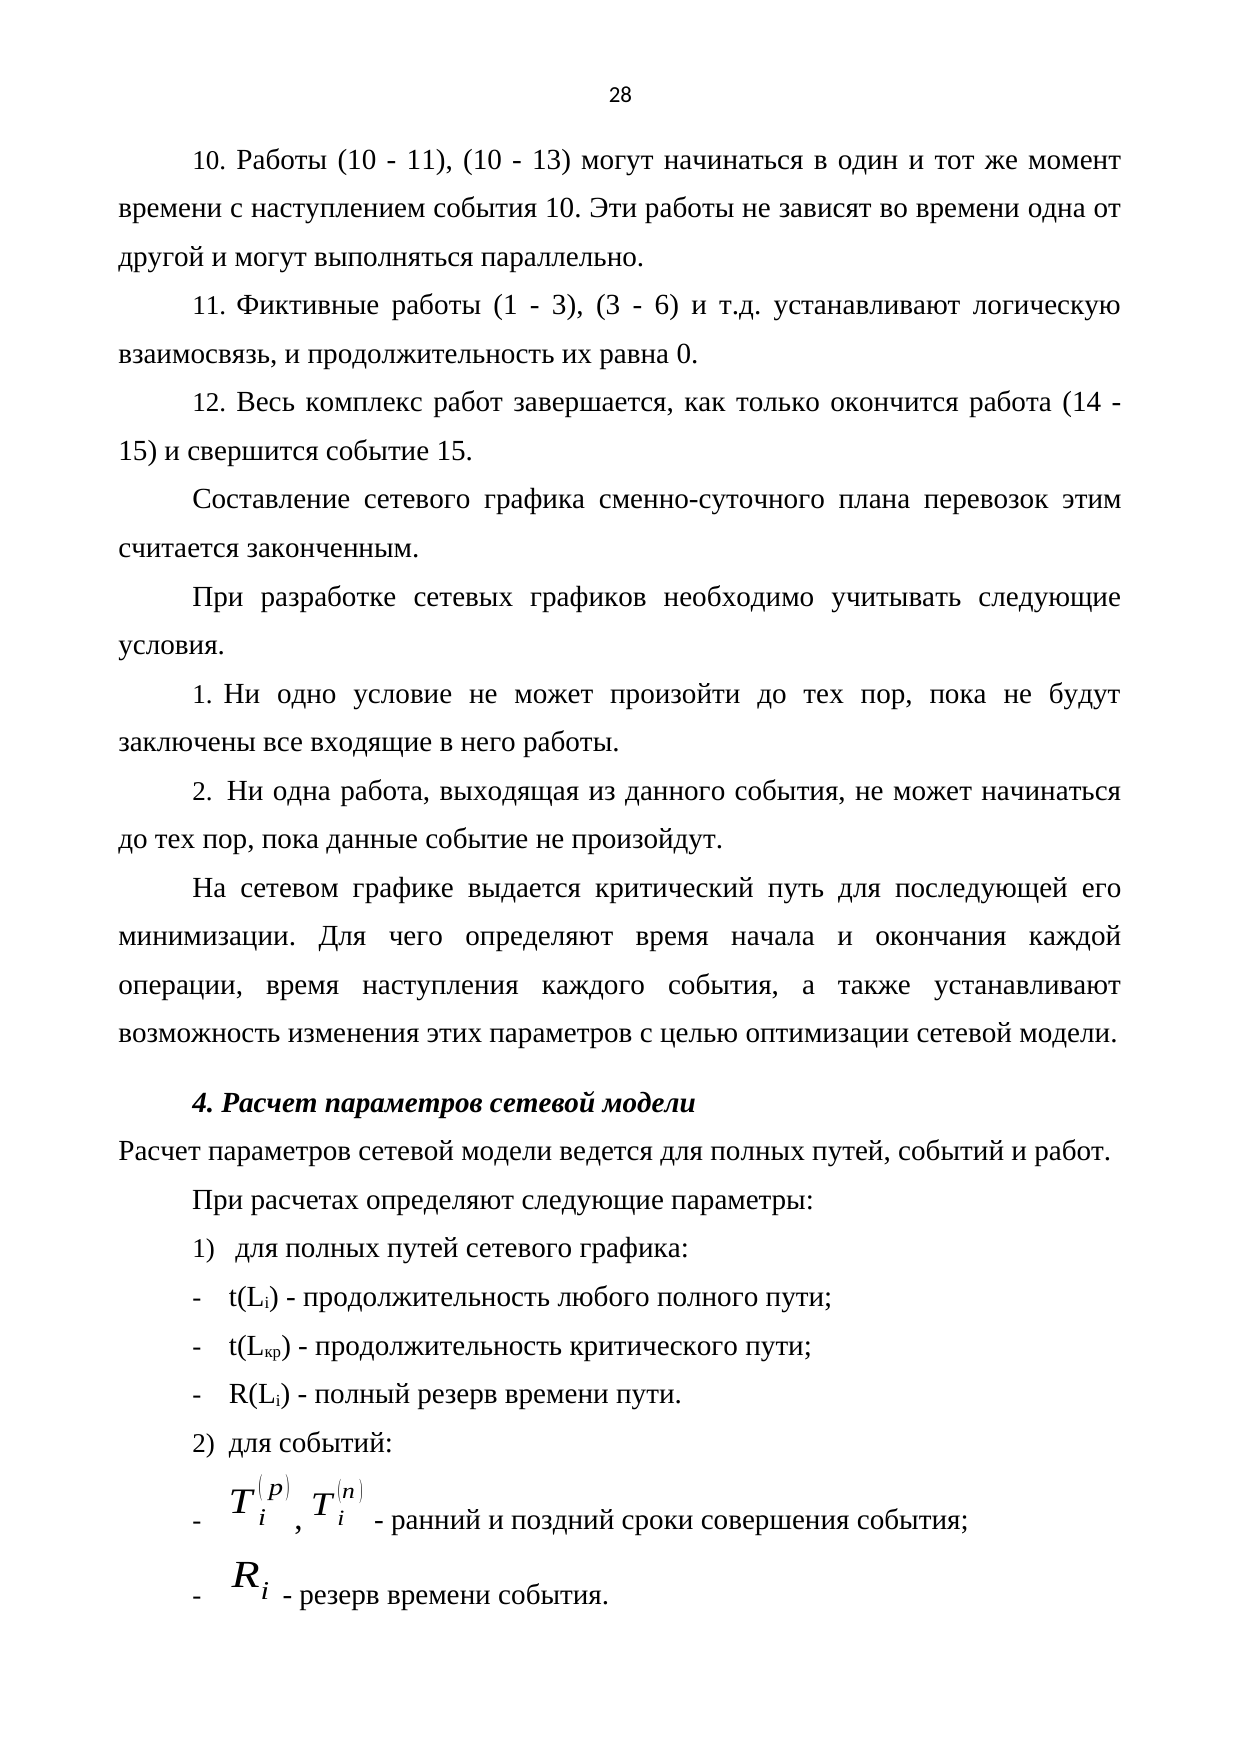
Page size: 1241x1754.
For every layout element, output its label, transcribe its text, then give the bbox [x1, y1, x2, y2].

list , - ранний и поздний сроки совершения события; [118, 1473, 1122, 1536]
list Работы (10 - 11), (10 - 13) могут начинаться в один и тот же момент времени с наступлением события 10. Эти работы не зависят во времени одна от другой и могут выполняться параллельно. [118, 142, 1122, 272]
text При разработке сетевых графиков необходимо учитывать следующие условия. [118, 579, 1122, 661]
text 4. Расчет параметров сетевой модели [118, 1085, 1122, 1118]
list t(Li) - продолжительность любого полного пути; [118, 1279, 1122, 1313]
list Фиктивные работы (1 - 3), (3 - 6) и т.д. устанавливают логическую взаимосвязь, и продолжительность их равна 0. [118, 287, 1122, 369]
list Ни одна работа, выходящая из данного события, не может начинаться до тех пор, пока данные событие не произойдут. [118, 773, 1122, 855]
text Расчет параметров сетевой модели ведется для полных путей, событий и работ. [118, 1133, 1122, 1167]
list t(Lкр) - продолжительность критического пути; [118, 1328, 1122, 1361]
text При расчетах определяют следующие параметры: [118, 1182, 1122, 1216]
list - резерв времени события. [118, 1553, 1122, 1611]
list для полных путей сетевого графика: [118, 1231, 1122, 1264]
list Весь комплекс работ завершается, как только окончится работа (14 - 15) и свершится событие 15. [118, 384, 1122, 467]
text На сетевом графике выдается критический путь для последующей его минимизации. Для чего определяют время начала и окончания каждой операции, время наступления каждого события, а также устанавливают возможность изменения этих параметров с целью оптимизации сетевой модели. [118, 870, 1122, 1049]
list для событий: [118, 1425, 1122, 1458]
text Составление сетевого графика сменно-суточного плана перевозок этим считается законченным. [118, 482, 1122, 564]
list R(Li) - полный резерв времени пути. [118, 1376, 1122, 1410]
list Ни одно условие не может произойти до тех пор, пока не будут заключены все входящие в него работы. [118, 676, 1122, 758]
